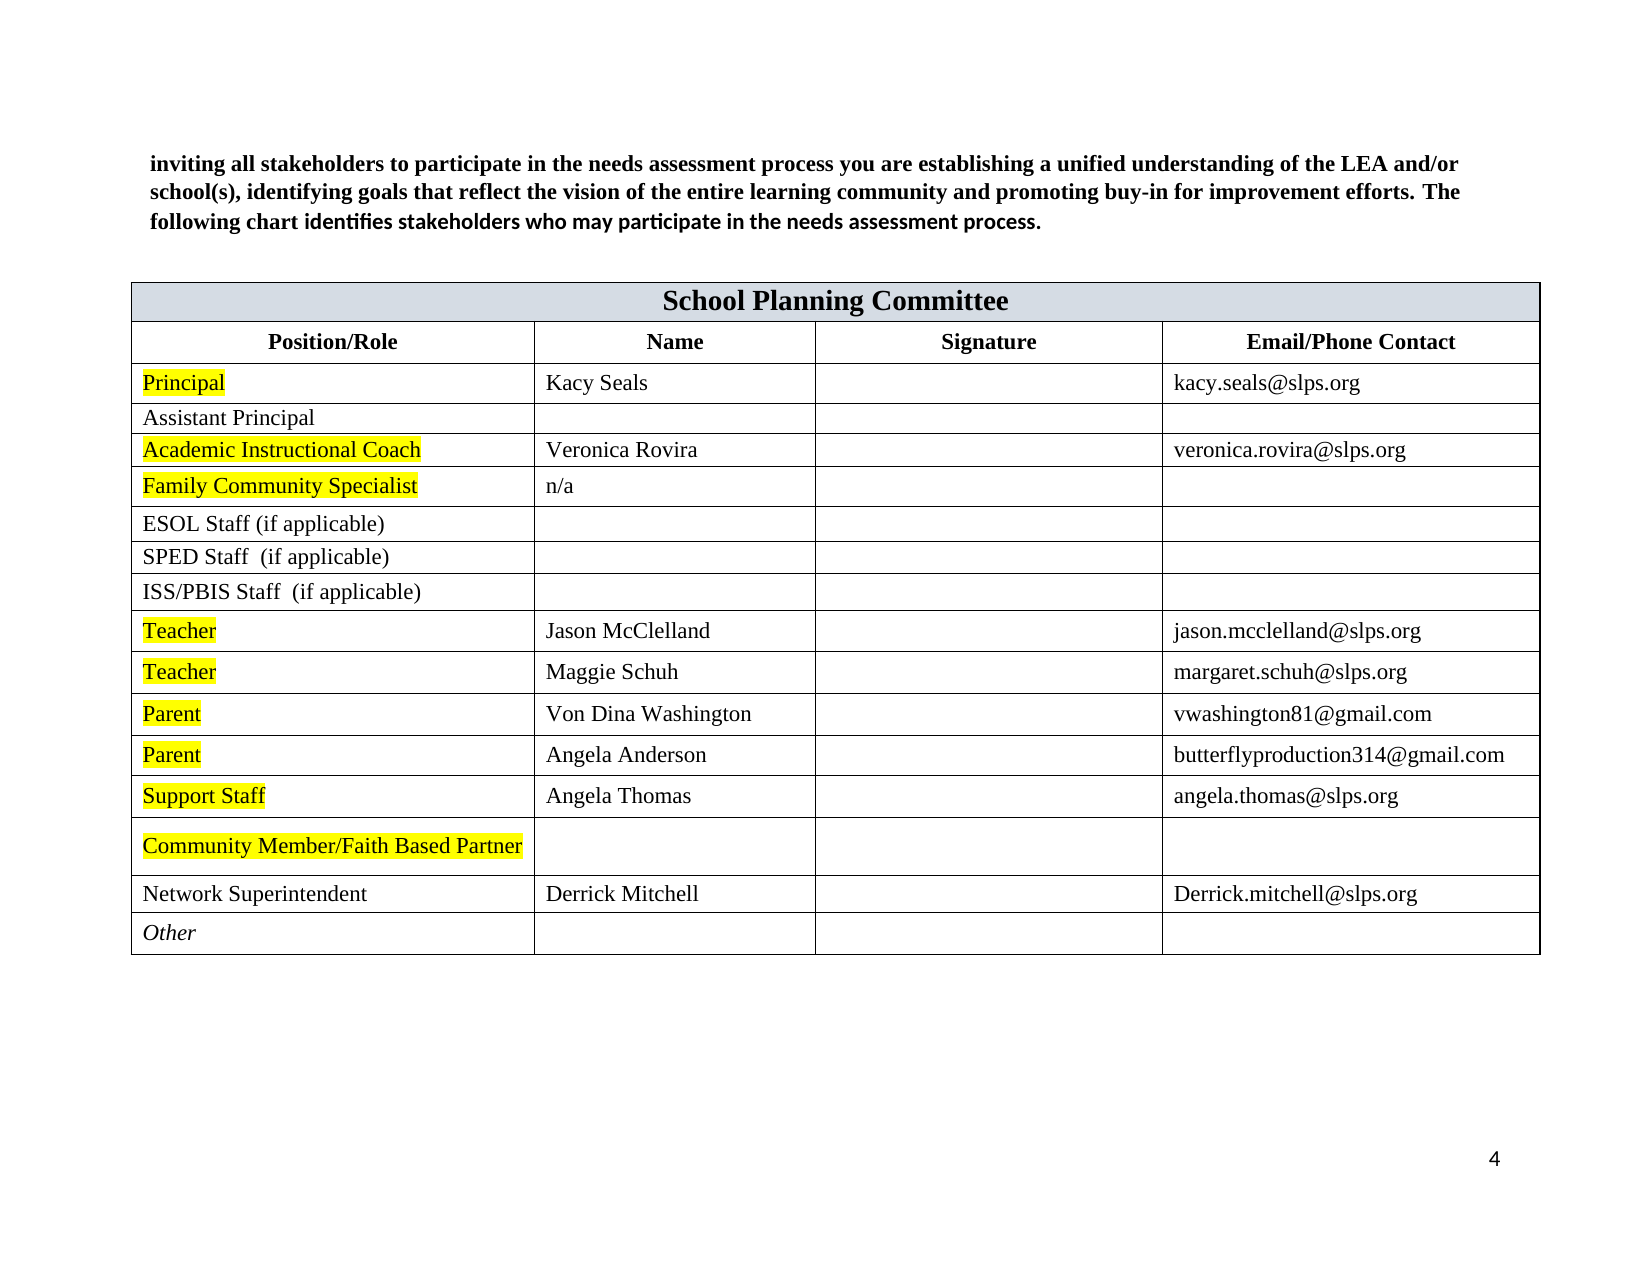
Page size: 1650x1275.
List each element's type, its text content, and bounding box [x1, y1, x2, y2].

table_cell Assistant Principal [132, 404, 534, 433]
table_cell [816, 818, 1162, 875]
table_cell [1163, 507, 1539, 541]
table_cell Principal [132, 364, 534, 403]
table_cell Derrick.mitchell@slps.org [1163, 876, 1539, 912]
table_cell ESOL Staff (if applicable) [132, 507, 534, 541]
table_cell [535, 542, 815, 573]
table_cell [816, 364, 1162, 403]
table_cell [535, 574, 815, 610]
table_cell [535, 404, 815, 433]
table_header School Planning Committee [132, 283, 1539, 321]
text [150, 150, 1500, 235]
table_cell [816, 913, 1162, 954]
table_cell [1163, 404, 1539, 433]
table_cell Jason McClelland [535, 611, 815, 651]
table_cell Angela Thomas [535, 776, 815, 817]
table_cell Name [535, 322, 815, 363]
table_cell [816, 611, 1162, 651]
table_cell [535, 507, 815, 541]
table_cell n/a [535, 467, 815, 506]
table_cell Veronica Rovira [535, 434, 815, 466]
table_cell [816, 467, 1162, 506]
table_cell Von Dina Washington [535, 694, 815, 735]
table_cell [816, 404, 1162, 433]
table_cell [1163, 467, 1539, 506]
table_cell Parent [132, 694, 534, 735]
table_cell angela.thomas@slps.org [1163, 776, 1539, 817]
table_cell [816, 434, 1162, 466]
table_cell [535, 818, 815, 875]
table_cell [1163, 574, 1539, 610]
table_cell Angela Anderson [535, 736, 815, 775]
table_cell [1163, 913, 1539, 954]
table_cell [816, 694, 1162, 735]
table_cell Kacy Seals [535, 364, 815, 403]
table_cell [816, 736, 1162, 775]
table_cell butterflyproduction314@gmail.com [1163, 736, 1539, 775]
table_cell [535, 913, 815, 954]
table_cell Community Member/Faith Based Partner [132, 818, 534, 875]
table_cell Derrick Mitchell [535, 876, 815, 912]
table_cell Parent [132, 736, 534, 775]
table_cell Email/Phone Contact [1163, 322, 1539, 363]
table_cell Network Superintendent [132, 876, 534, 912]
table_cell Maggie Schuh [535, 652, 815, 693]
table_cell [816, 542, 1162, 573]
table_cell [816, 652, 1162, 693]
table_cell [816, 876, 1162, 912]
table_cell Teacher [132, 652, 534, 693]
table_cell Family Community Specialist [132, 467, 534, 506]
table_cell Other [132, 913, 534, 954]
table_cell Academic Instructional Coach [132, 434, 534, 466]
table_cell [816, 574, 1162, 610]
table_cell Support Staff [132, 776, 534, 817]
table_cell SPED Staff (if applicable) [132, 542, 534, 573]
table_cell jason.mcclelland@slps.org [1163, 611, 1539, 651]
table_cell margaret.schuh@slps.org [1163, 652, 1539, 693]
table_cell ISS/PBIS Staff (if applicable) [132, 574, 534, 610]
table_cell Position/Role [132, 322, 534, 363]
table_cell Signature [816, 322, 1162, 363]
table_cell [1163, 818, 1539, 875]
table_cell [816, 507, 1162, 541]
table_cell Teacher [132, 611, 534, 651]
table_cell veronica.rovira@slps.org [1163, 434, 1539, 466]
table_cell vwashington81@gmail.com [1163, 694, 1539, 735]
table_cell kacy.seals@slps.org [1163, 364, 1539, 403]
table_cell [816, 776, 1162, 817]
table_cell [1163, 542, 1539, 573]
